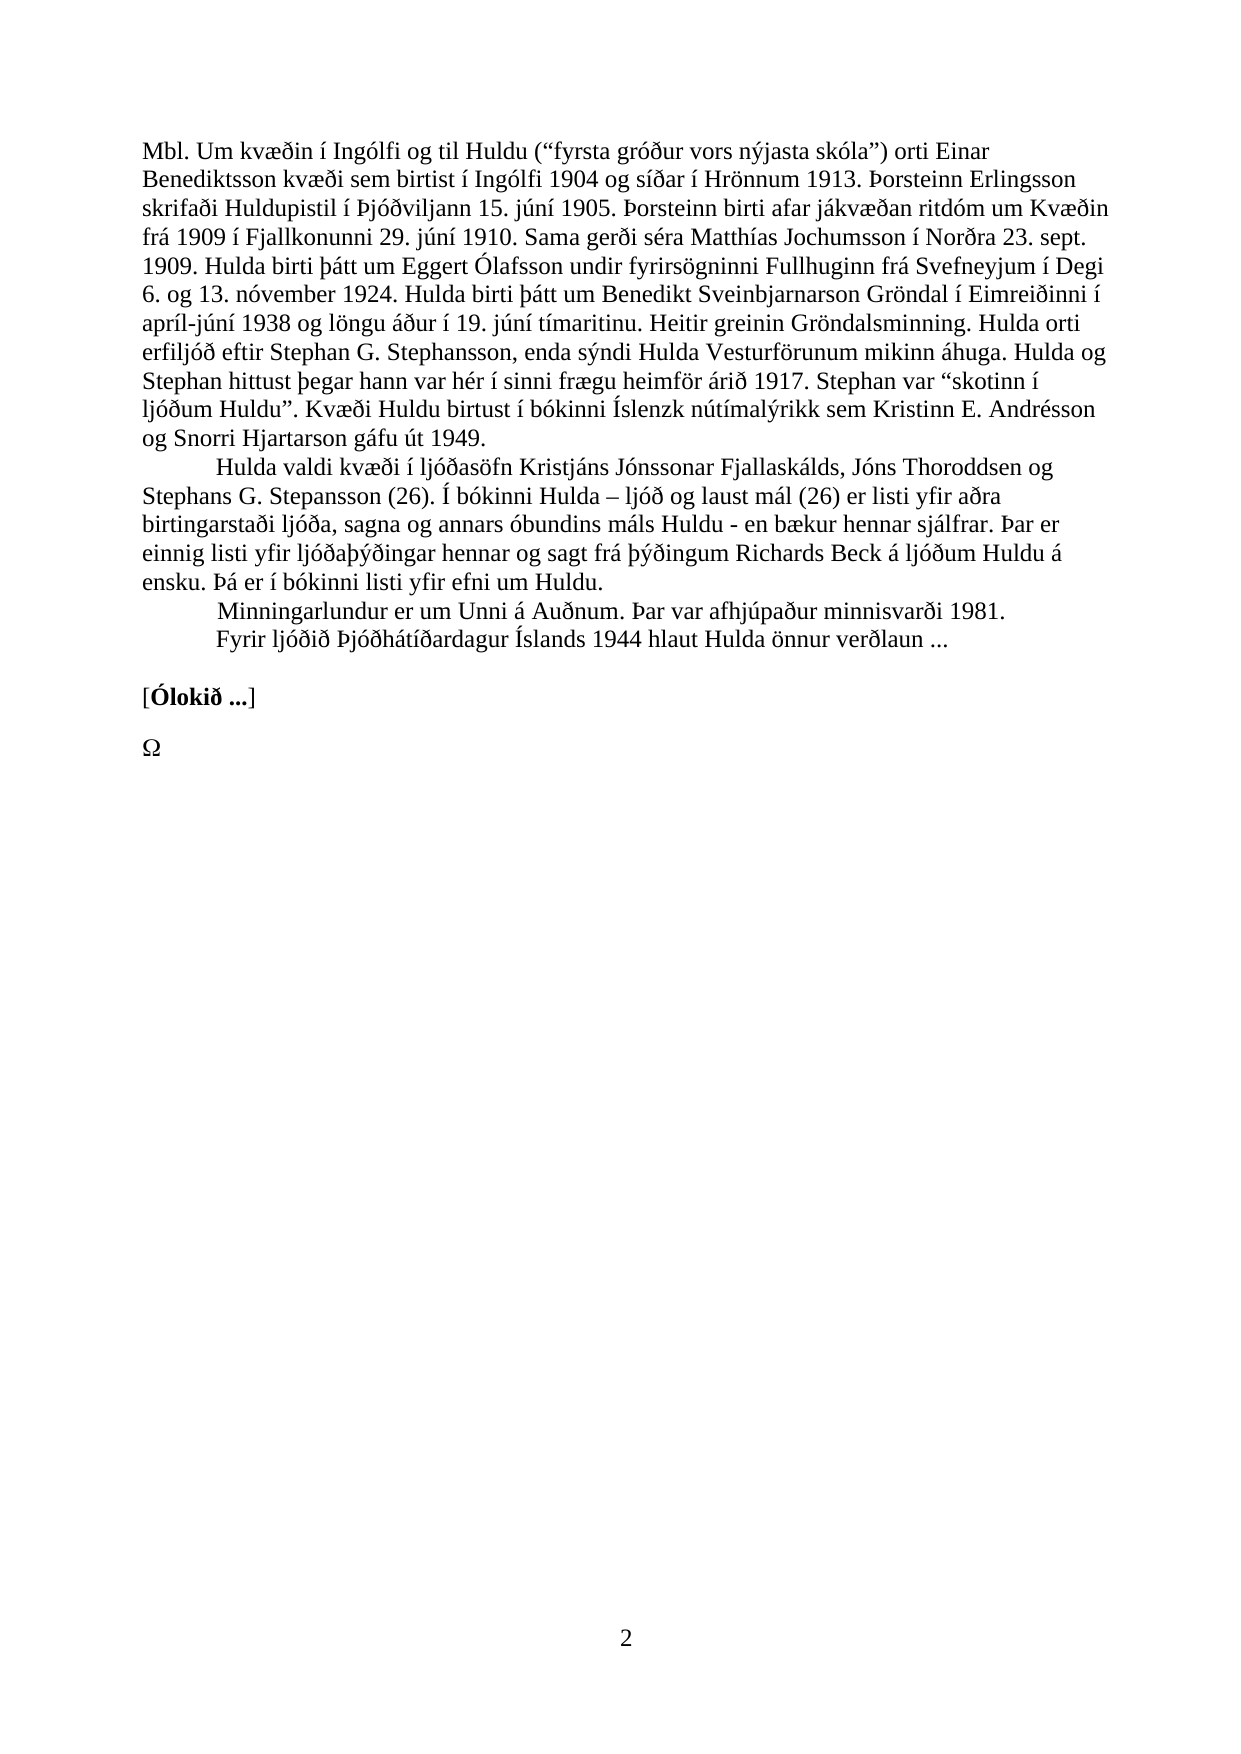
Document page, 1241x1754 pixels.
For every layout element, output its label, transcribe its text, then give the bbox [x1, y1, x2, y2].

text Minningarlundur er um Unni á Auðnum. Þar var afhjúpaður minnisvarði 1981. [142, 596, 1110, 624]
text Fyrir ljóðið Þjóðhátíðardagur Íslands 1944 hlaut Hulda önnur verðlaun ... [142, 624, 1110, 653]
text Hulda valdi kvæði í ljóðasöfn Kristjáns Jónssonar Fjallaskálds, Jóns Thoroddsen og Stephans G. Stepansson (26). Í bókinni Hulda – ljóð og laust mál (26) er listi yfir aðra birtingarstaði ljóða, sagna og annars óbundins máls Huldu - en bækur hennar sjálfrar. Þar er einnig listi yfir ljóðaþýðingar hennar og sagt frá þýðingum Richards Beck á ljóðum Huldu á ensku. Þá er í bókinni listi yfir efni um Huldu. [142, 452, 1110, 596]
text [142, 136, 1110, 452]
text [Ólokið ...] [142, 682, 1110, 711]
